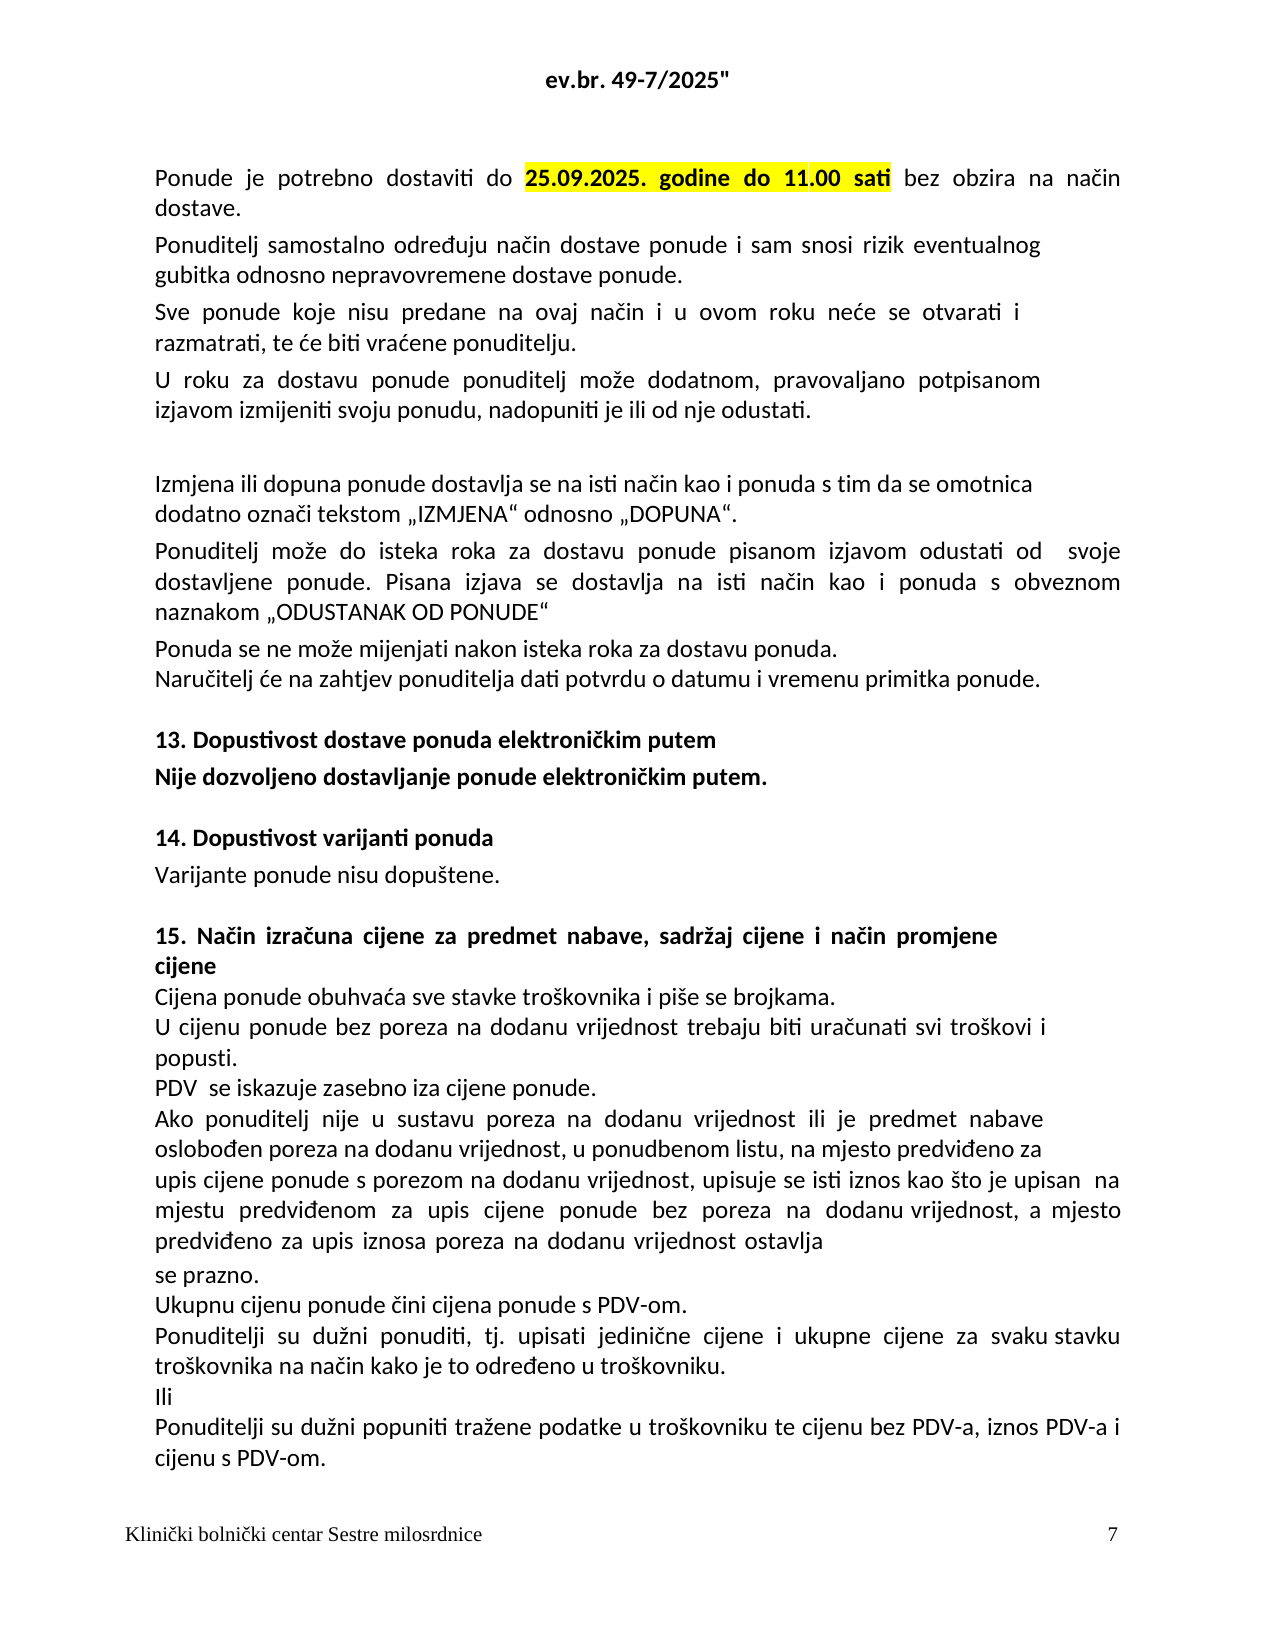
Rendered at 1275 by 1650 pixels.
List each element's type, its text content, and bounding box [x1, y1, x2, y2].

text U roku za dostavu ponude ponuditelj može dodatnom, pravovaljano potpisanom izjavom izmijeniti svoju ponudu, nadopuniti je ili od nje odustati. [154, 364, 1121, 425]
text 15. Način izračuna cijene za predmet nabave, sadržaj cijene i način promjene [154, 920, 1121, 951]
text se prazno. [154, 1259, 1121, 1289]
text Sve ponude koje nisu predane na ovaj način i u ovom roku neće se otvarati i razmatrati, te će biti vraćene ponuditelju. [154, 296, 1121, 357]
text Ponude je potrebno dostaviti do 25.09.2025. godine do 11.00 sati bez obzira na način dostave. [154, 162, 1121, 223]
text upis cijene ponude s porezom na dodanu vrijednost, upisuje se isti iznos kao što je upisan na mjestu predviđenom za upis cijene ponude bez poreza na dodanu vrijednost, a mjesto predviđeno za upis iznosa poreza na dodanu vrijednost ostavlja [154, 1164, 1121, 1256]
text Ili [154, 1381, 1121, 1411]
text Varijante ponude nisu dopuštene. [154, 859, 1121, 889]
text Ukupnu cijenu ponude čini cijena ponude s PDV-om. [154, 1289, 1121, 1320]
text Ako ponuditelj nije u sustavu poreza na dodanu vrijednost ili je predmet nabave [154, 1103, 1121, 1134]
text ev.br. 49-7/2025" [154, 64, 1121, 95]
text Ponuditelj samostalno određuju način dostave ponude i sam snosi rizik eventualnog gubitka odnosno nepravovremene dostave ponude. [154, 229, 1121, 290]
text cijene [154, 951, 1121, 981]
text Naručitelj će na zahtjev ponuditelja dati potvrdu o datumu i vremenu primitka ponude. [154, 663, 1121, 694]
text Ponuditelji su dužni popuniti tražene podatke u troškovniku te cijenu bez PDV-a, iznos PDV-a i cijenu s PDV-om. [154, 1411, 1121, 1472]
text U cijenu ponude bez poreza na dodanu vrijednost trebaju biti uračunati svi troškovi i [154, 1012, 1121, 1042]
text Ponuda se ne može mijenjati nakon isteka roka za dostavu ponuda. [154, 633, 1121, 663]
text PDV se iskazuje zasebno iza cijene ponude. [154, 1073, 1121, 1103]
text Nije dozvoljeno dostavljanje ponude elektroničkim putem. [154, 761, 1121, 792]
text Ponuditelj može do isteka roka za dostavu ponude pisanom izjavom odustati od svoje dostavljene ponude. Pisana izjava se dostavlja na isti način kao i ponuda s obveznom naznakom „ODUSTANAK OD PONUDE“ [154, 535, 1121, 627]
text 14. Dopustivost varijanti ponuda [154, 822, 1121, 853]
text dodatno označi tekstom „IZMJENA“ odnosno „DOPUNA“. [154, 498, 1121, 529]
text oslobođen poreza na dodanu vrijednost, u ponudbenom listu, na mjesto predviđeno za [154, 1134, 1121, 1164]
text popusti. [154, 1042, 1121, 1073]
text Cijena ponude obuhvaća sve stavke troškovnika i piše se brojkama. [154, 981, 1121, 1012]
text Izmjena ili dopuna ponude dostavlja se na isti način kao i ponuda s tim da se omotnica [154, 468, 1121, 498]
text Ponuditelji su dužni ponuditi, tj. upisati jedinične cijene i ukupne cijene za svaku stavku troškovnika na način kako je to određeno u troškovniku. [154, 1320, 1121, 1381]
text 13. Dopustivost dostave ponuda elektroničkim putem [154, 724, 1121, 755]
